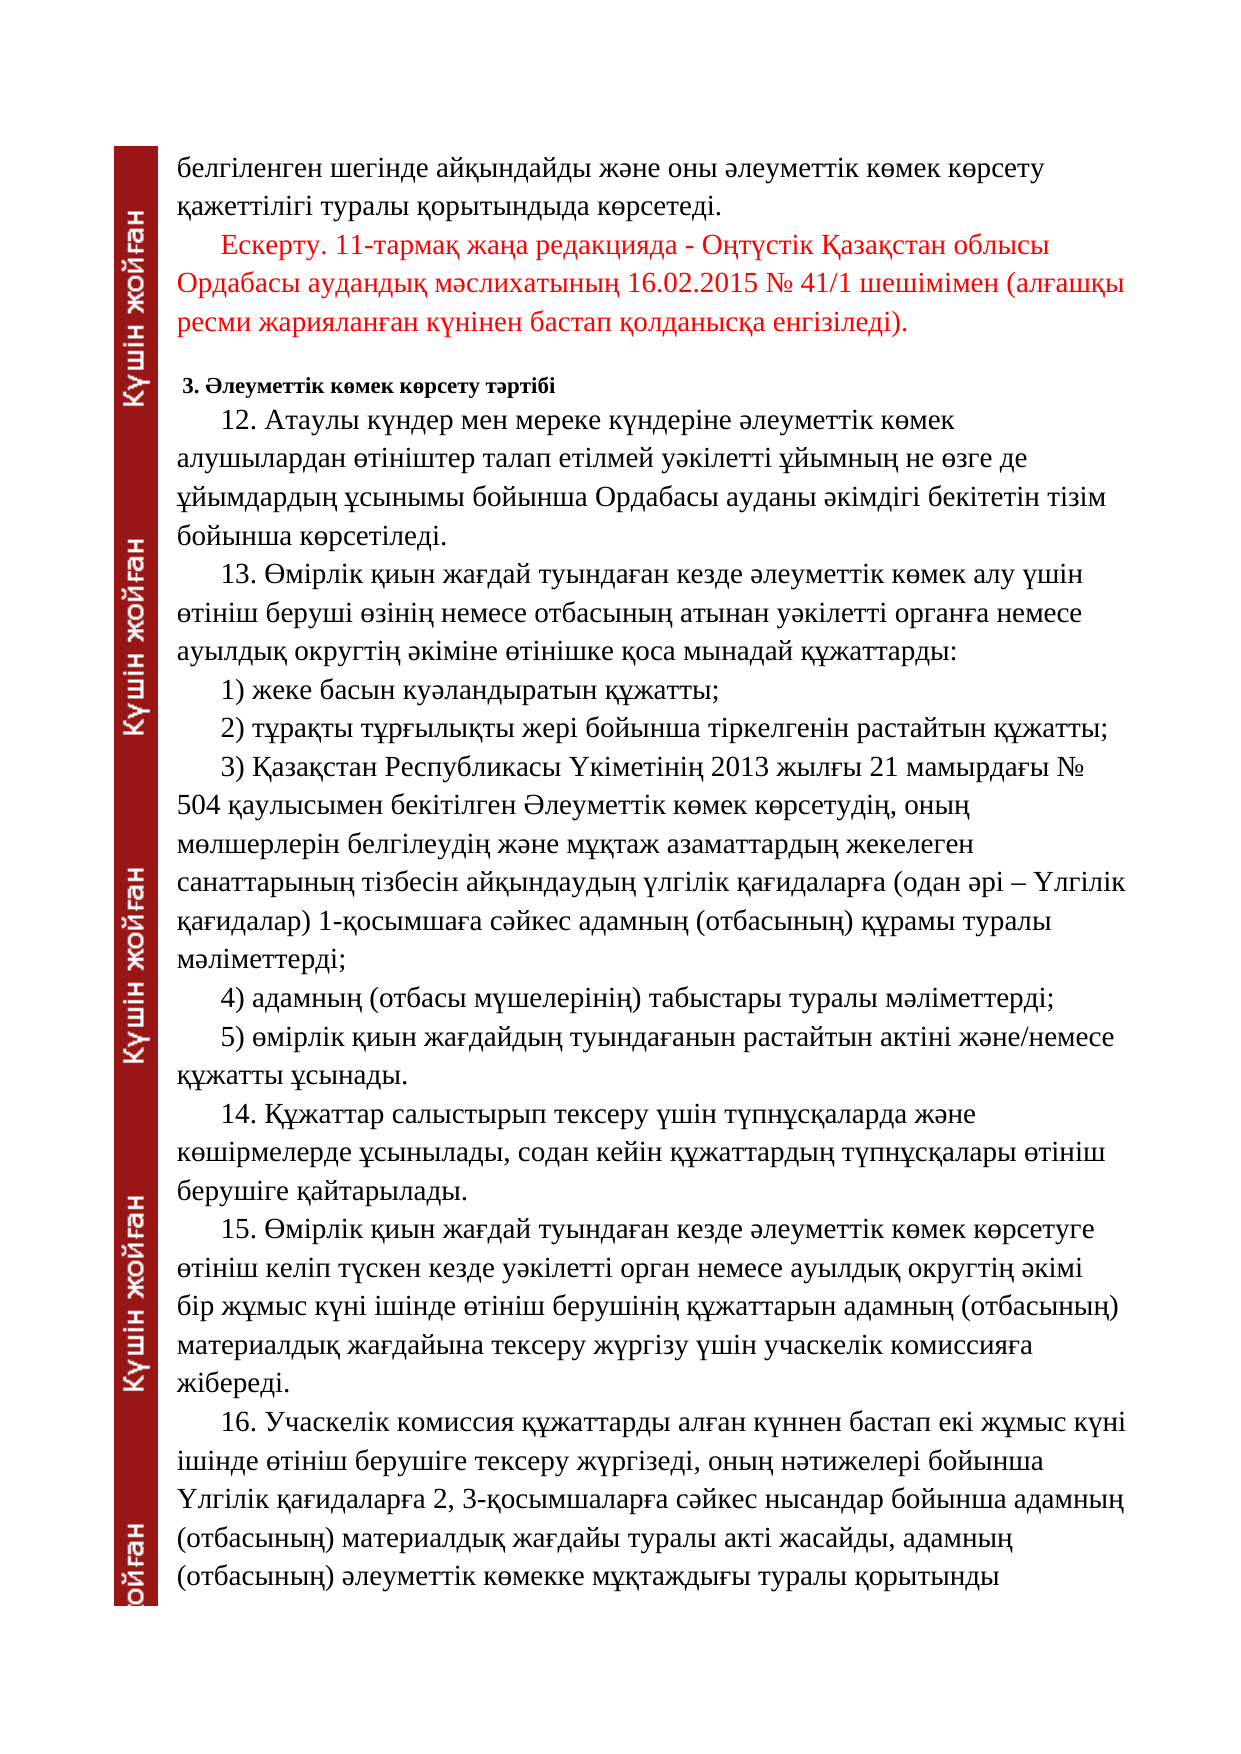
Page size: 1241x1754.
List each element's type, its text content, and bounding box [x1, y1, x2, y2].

picture [114, 368, 158, 372]
picture [114, 146, 158, 150]
picture [114, 398, 158, 402]
picture [114, 1592, 158, 1606]
text 3. Әлеуметтік көмек көрсету тәртібі [112, 372, 1128, 398]
